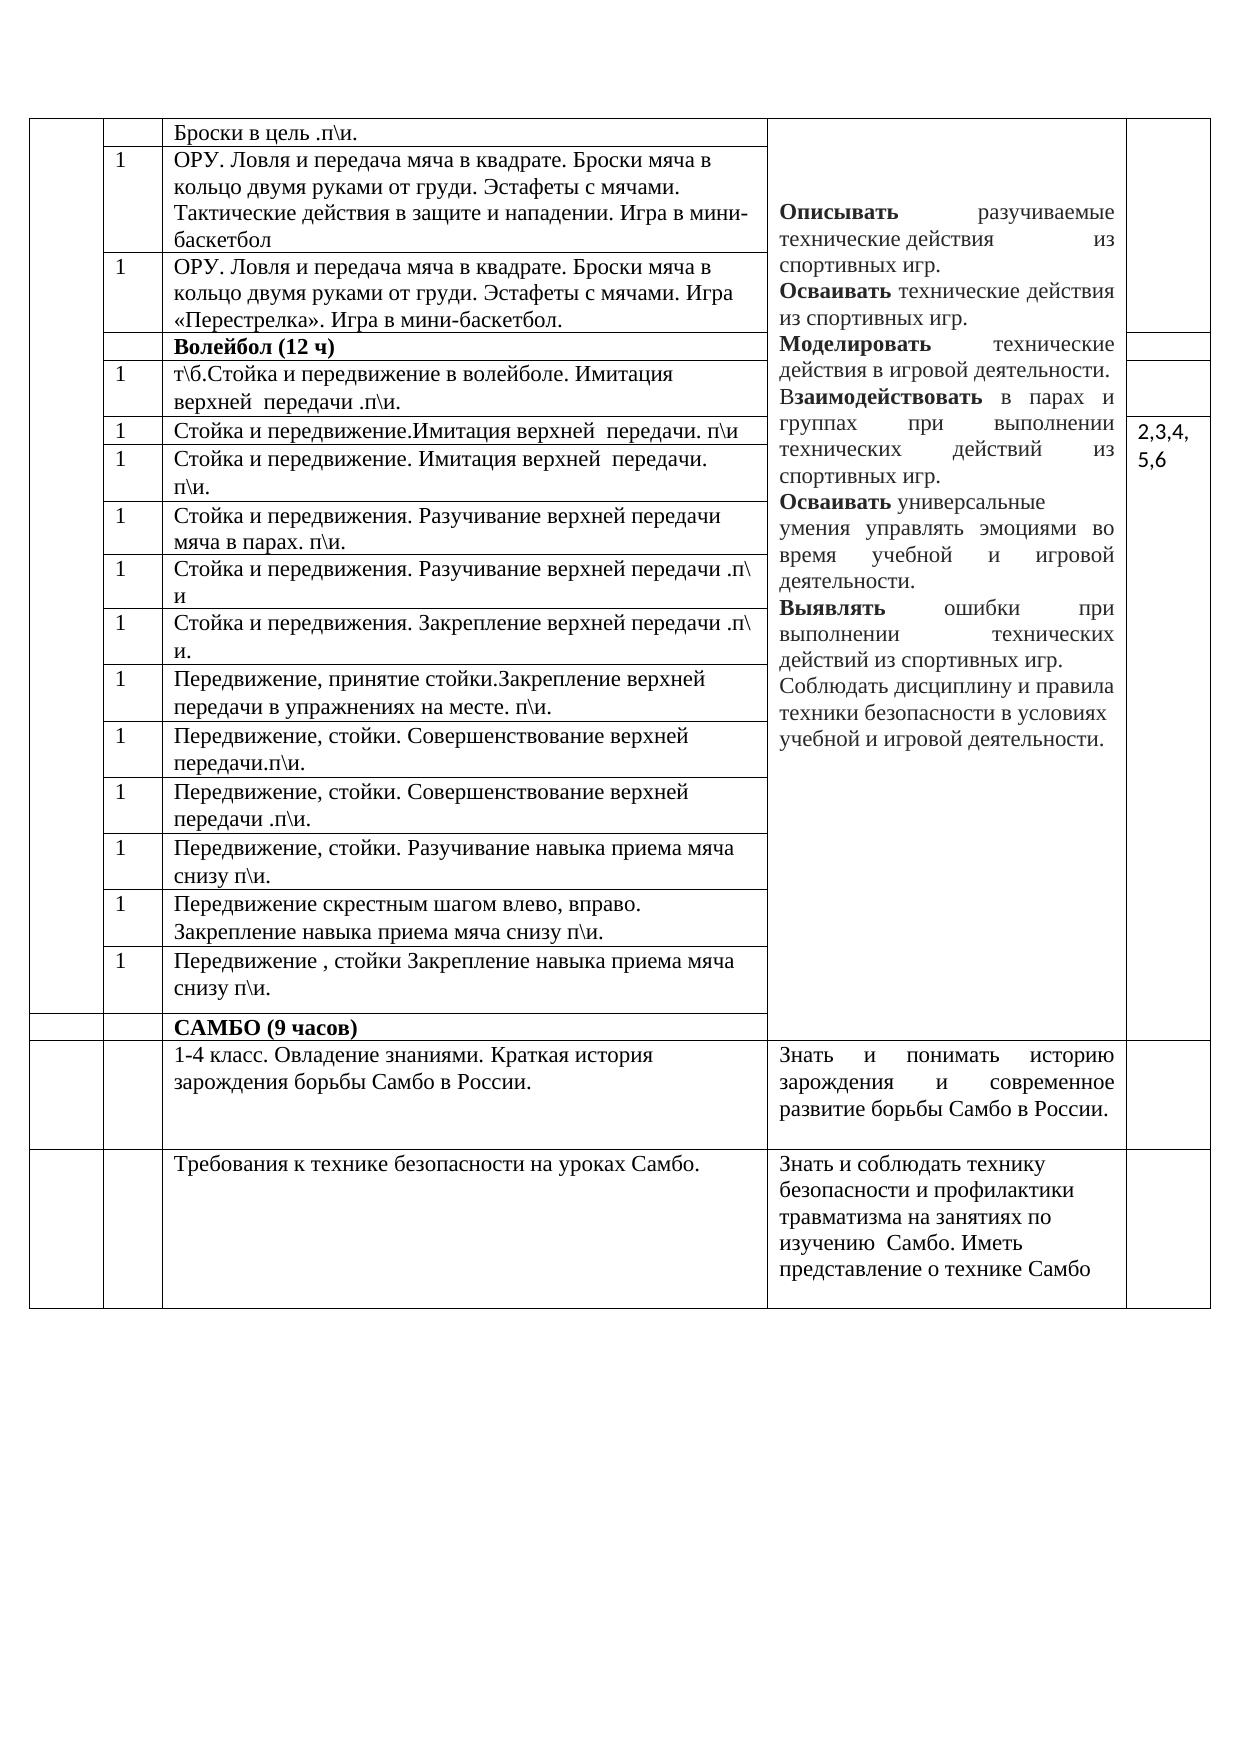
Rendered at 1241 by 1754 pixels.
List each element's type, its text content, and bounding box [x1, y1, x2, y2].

table_cell [1127, 333, 1137, 359]
table_cell [1127, 1150, 1210, 1308]
table_cell т\б.Стойка и передвижение в волейболе. Имитация верхней передачи .п\и. [163, 361, 767, 416]
table_cell Передвижение, стойки. Совершенствование верхней передачи.п\и. [163, 722, 767, 777]
table_cell Передвижение, стойки. Разучивание навыка приема мяча снизу п\и. [163, 834, 767, 889]
table_cell [104, 1014, 162, 1040]
table_cell Стойка и передвижения. Закрепление верхней передачи .п\и. [163, 609, 767, 664]
table_cell 1 [104, 555, 162, 608]
table_cell Передвижение, стойки. Совершенствование верхней передачи .п\и. [163, 778, 767, 833]
table_cell [1199, 333, 1210, 359]
table_cell [30, 1150, 103, 1308]
table_cell 1-4 класс. Овладение знаниями. Краткая история зарождения борьбы Самбо в России. [163, 1041, 767, 1149]
table_cell Передвижение скрестным шагом влево, вправо. Закрепление навыка приема мяча снизу п\и. [163, 890, 767, 946]
table_cell Стойка и передвижения. Разучивание верхней передачи .п\и [163, 555, 767, 608]
table_cell [30, 1014, 103, 1040]
table_cell [104, 1150, 162, 1308]
table_cell 1 [104, 947, 162, 1013]
table_cell Передвижение, принятие стойки.Закрепление верхней передачи в упражнениях на месте. п\и. [163, 665, 767, 721]
table_cell 1 [104, 609, 162, 664]
table_cell [104, 333, 162, 359]
table_cell 1 [104, 665, 162, 721]
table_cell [163, 119, 767, 146]
table_cell Волейбол (12 ч) [163, 333, 767, 359]
table_cell Знать и соблюдать технику безопасности и профилактики травматизма на занятиях по изучению Самбо. Иметь представление о технике Самбо [768, 1150, 1126, 1308]
table_cell ОРУ. Ловля и передача мяча в квадрате. Броски мяча в кольцо двумя руками от груди. Эстафеты с мячами. Игра «Перестрелка». Игра в мини-баскетбол. [163, 253, 767, 332]
table_cell 1 [104, 119, 162, 146]
table_cell 1 [104, 253, 162, 332]
table_cell Требования к технике безопасности на уроках Самбо. [163, 1150, 767, 1308]
table_cell [1127, 361, 1210, 416]
table_cell Стойка и передвижение.Имитация верхней передачи. п\и [163, 417, 767, 444]
table_cell Стойка и передвижения. Разучивание верхней передачи мяча в парах. п\и. [163, 502, 767, 554]
table_cell [1127, 1041, 1210, 1149]
table_cell 1 [104, 147, 162, 252]
table_cell Знать и понимать историю зарождения и современное развитие борьбы Самбо в России. [768, 1041, 1126, 1149]
table_cell Стойка и передвижение. Имитация верхней передачи. п\и. [163, 445, 767, 501]
table_cell Передвижение , стойки Закрепление навыка приема мяча снизу п\и. [163, 947, 767, 1013]
table_cell ОРУ. Ловля и передача мяча в квадрате. Броски мяча в кольцо двумя руками от груди. Эстафеты с мячами. Тактические действия в защите и нападении. Игра в мини-баскетбол [163, 147, 767, 252]
table_cell 1 [104, 890, 162, 946]
table_cell [104, 1041, 162, 1149]
table_cell 1 [104, 834, 162, 889]
table_cell 1 [104, 445, 162, 501]
table_cell 1 [104, 502, 162, 554]
table_cell [30, 1041, 103, 1149]
table_cell 2,3,4,5,6 [1127, 417, 1210, 1040]
table_cell 1 [104, 722, 162, 777]
table_cell 1 [104, 778, 162, 833]
table_cell 1 [104, 361, 162, 416]
table_cell 1 [104, 417, 162, 444]
table_cell САМБО (9 часов) [163, 1014, 767, 1040]
